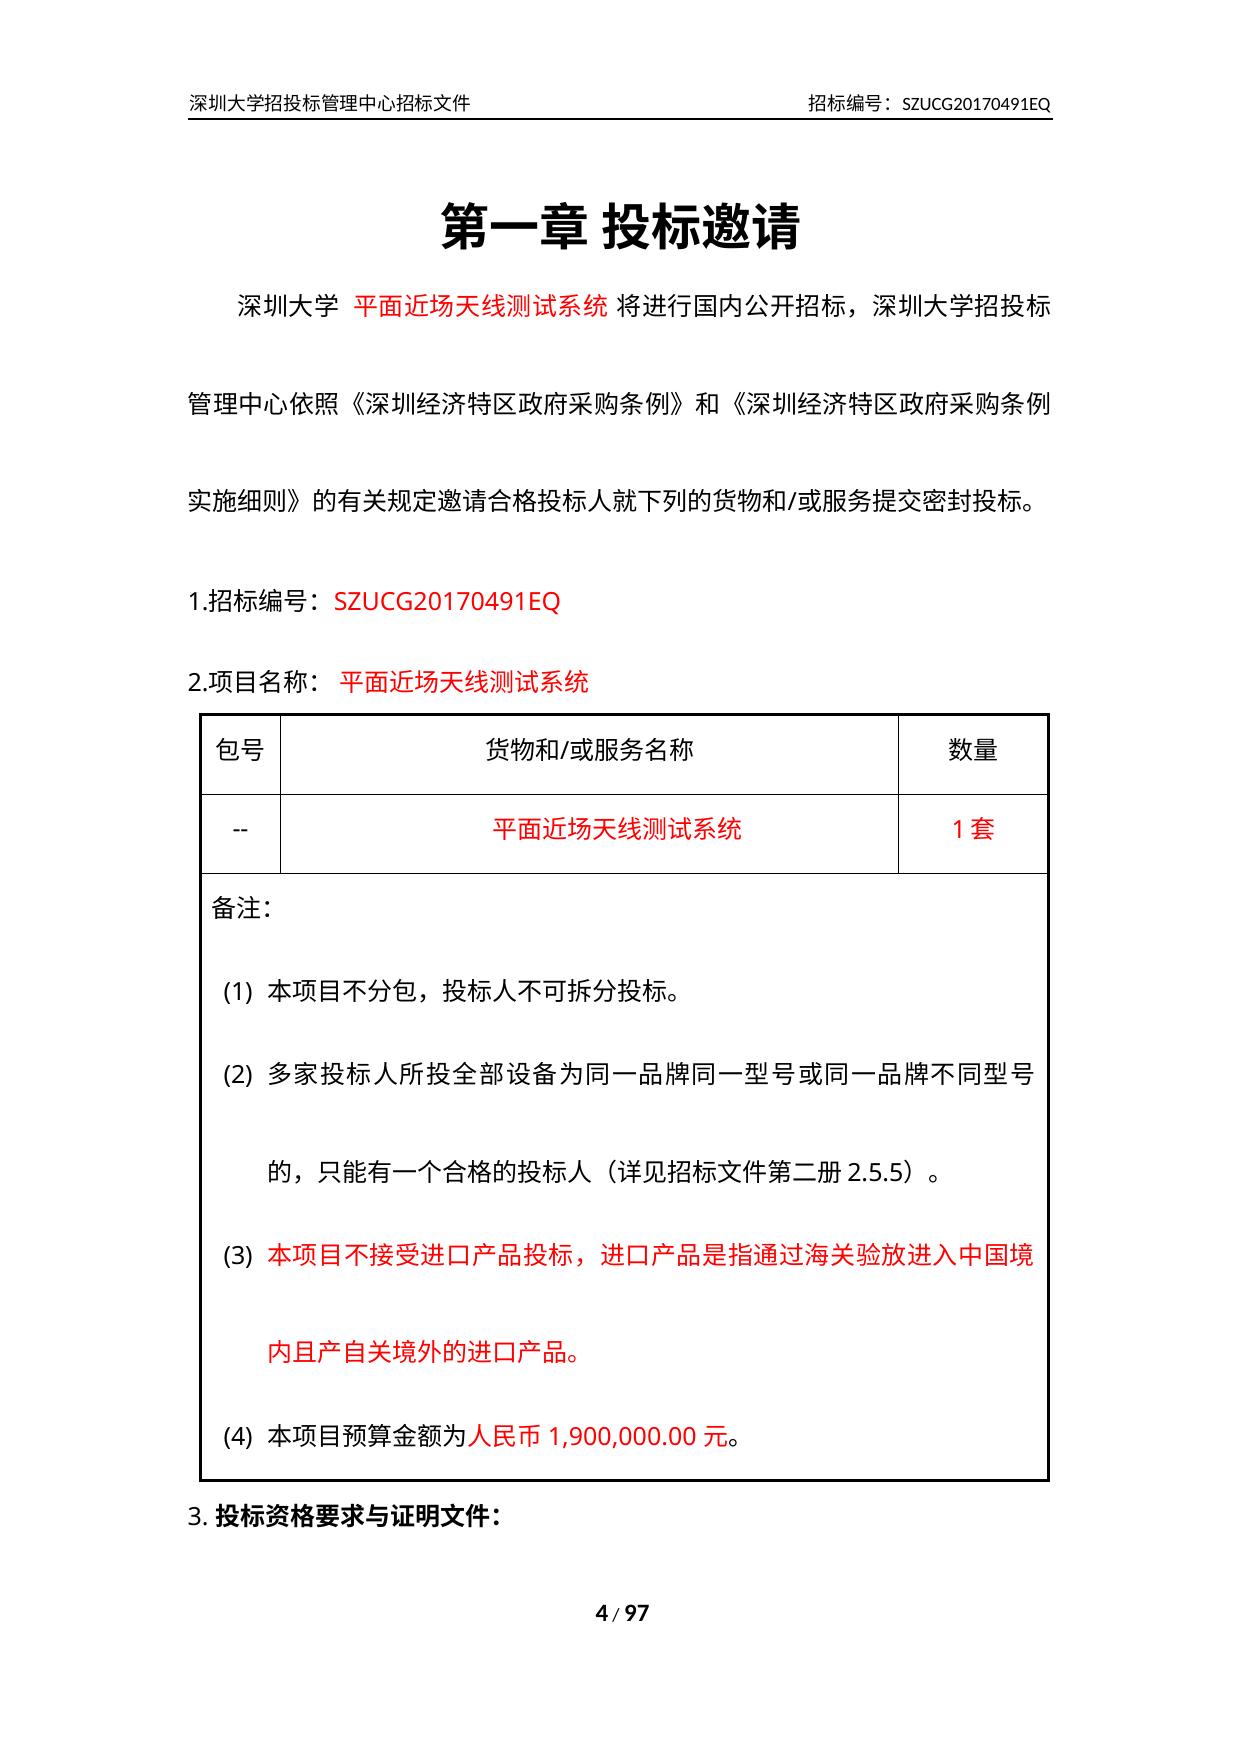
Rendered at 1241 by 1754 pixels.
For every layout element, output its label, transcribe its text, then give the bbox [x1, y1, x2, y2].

text 第一章 投标邀请 [187, 175, 1053, 272]
table_cell 1套 [899, 795, 1047, 873]
text 3. 投标资格要求与证明文件： [187, 1482, 1053, 1547]
table_header 货物和/或服务名称 [281, 716, 898, 793]
text 深圳大学 平面近场天线测试系统 将进行国内公开招标，深圳大学招投标管理中心依照《深圳经济特区政府采购条例》和《深圳经济特区政府采购条例实施细则》的有关规定邀请合格投标人就下列的货物和/或服务提交密封投标。 [187, 272, 1053, 532]
table_cell 备注： 本项目不分包，投标人不可拆分投标。 多家投标人所投全部设备为同一品牌同一型号或同一品牌不同型号的，只能有一个合格的投标人（详见招标文件第二册2.5.5）。 本项目不接受进口产品投标，进口产品是指通过海关验放进入中国境内且产自关境外的进口产品。 本项目预算金额为人民币 1,900,000.00 元。 [202, 874, 1047, 1479]
table_cell -- [202, 795, 280, 873]
table_header 包号 [202, 716, 280, 793]
table_header 数量 [899, 716, 1047, 793]
text 1.招标编号：SZUCG20170491EQ [187, 567, 1053, 632]
text 2.项目名称： 平面近场天线测试系统 [187, 648, 1053, 713]
table_cell 平面近场天线测试系统 [281, 795, 898, 873]
